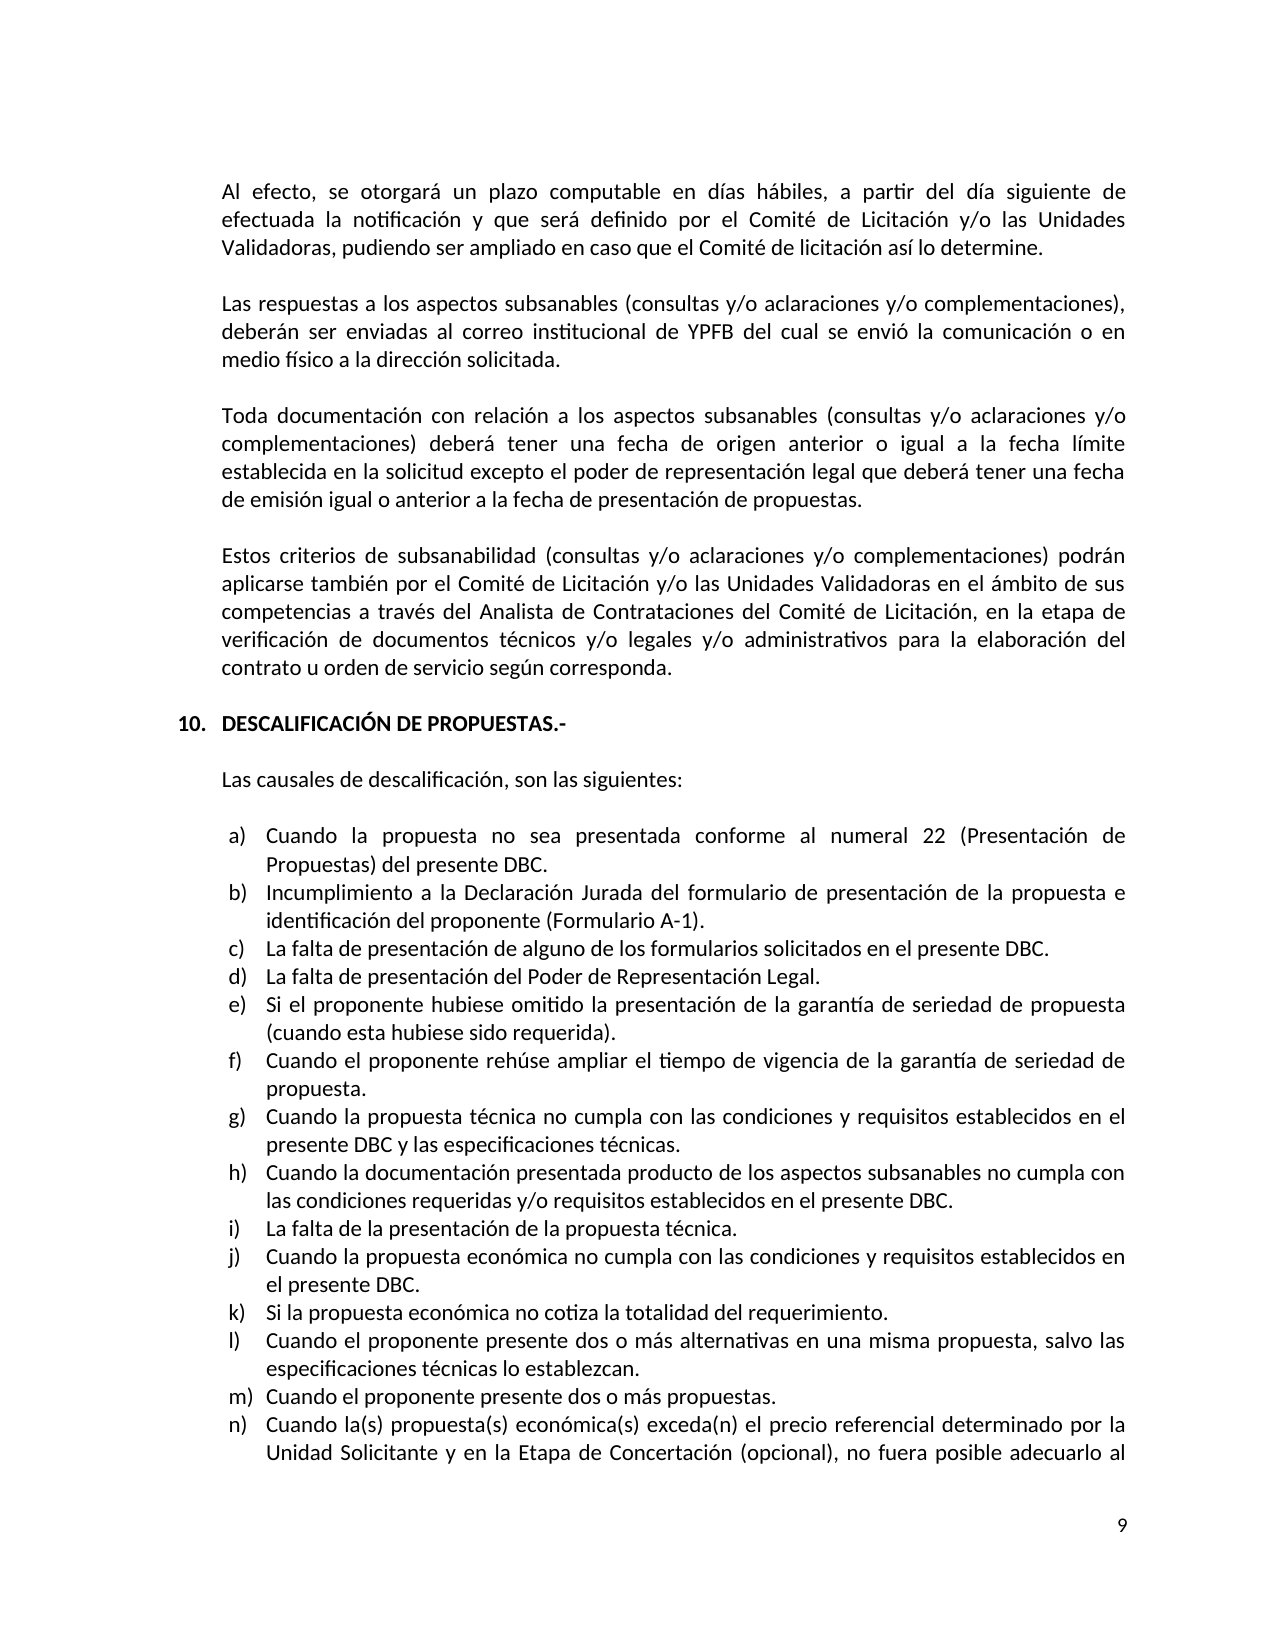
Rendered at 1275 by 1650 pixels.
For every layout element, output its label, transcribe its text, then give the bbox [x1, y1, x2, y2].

list Si la propuesta económica no cotiza la totalidad del requerimiento. [228, 1298, 1127, 1326]
list Cuando la documentación presentada producto de los aspectos subsanables no cumpla con las condiciones requeridas y/o requisitos establecidos en el presente DBC. [228, 1158, 1127, 1214]
list DESCALIFICACIÓN DE PROPUESTAS.- [177, 709, 1127, 738]
text Las respuestas a los aspectos subsanables (consultas y/o aclaraciones y/o complementaciones), deberán ser enviadas al correo institucional de YPFB del cual se envió la comunicación o en medio físico a la dirección solicitada. [221, 289, 1127, 373]
list Cuando el proponente presente dos o más alternativas en una misma propuesta, salvo las especificaciones técnicas lo establezcan. [228, 1326, 1127, 1382]
list La falta de presentación de alguno de los formularios solicitados en el presente DBC. [228, 934, 1127, 962]
list Cuando la propuesta no sea presentada conforme al numeral 22 (Presentación de Propuestas) del presente DBC. [228, 822, 1127, 878]
list Cuando el proponente presente dos o más propuestas. [228, 1382, 1127, 1410]
text Las causales de descalificación, son las siguientes: [177, 766, 1127, 794]
list La falta de la presentación de la propuesta técnica. [228, 1214, 1127, 1242]
list Cuando la propuesta económica no cumpla con las condiciones y requisitos establecidos en el presente DBC. [228, 1242, 1127, 1298]
list Si el proponente hubiese omitido la presentación de la garantía de seriedad de propuesta (cuando esta hubiese sido requerida). [228, 990, 1127, 1046]
list Incumplimiento a la Declaración Jurada del formulario de presentación de la propuesta e identificación del proponente (Formulario A-1). [228, 878, 1127, 934]
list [228, 1410, 1127, 1466]
list Cuando el proponente rehúse ampliar el tiempo de vigencia de la garantía de seriedad de propuesta. [228, 1046, 1127, 1102]
text Estos criterios de subsanabilidad (consultas y/o aclaraciones y/o complementaciones) podrán aplicarse también por el Comité de Licitación y/o las Unidades Validadoras en el ámbito de sus competencias a través del Analista de Contrataciones del Comité de Licitación, en la etapa de verificación de documentos técnicos y/o legales y/o administrativos para la elaboración del contrato u orden de servicio según corresponda. [221, 541, 1127, 682]
text Toda documentación con relación a los aspectos subsanables (consultas y/o aclaraciones y/o complementaciones) deberá tener una fecha de origen anterior o igual a la fecha límite establecida en la solicitud excepto el poder de representación legal que deberá tener una fecha de emisión igual o anterior a la fecha de presentación de propuestas. [221, 401, 1127, 513]
list Cuando la propuesta técnica no cumpla con las condiciones y requisitos establecidos en el presente DBC y las especificaciones técnicas. [228, 1102, 1127, 1158]
list La falta de presentación del Poder de Representación Legal. [228, 962, 1127, 990]
text Al efecto, se otorgará un plazo computable en días hábiles, a partir del día siguiente de efectuada la notificación y que será definido por el Comité de Licitación y/o las Unidades Validadoras, pudiendo ser ampliado en caso que el Comité de licitación así lo determine. [221, 177, 1127, 261]
